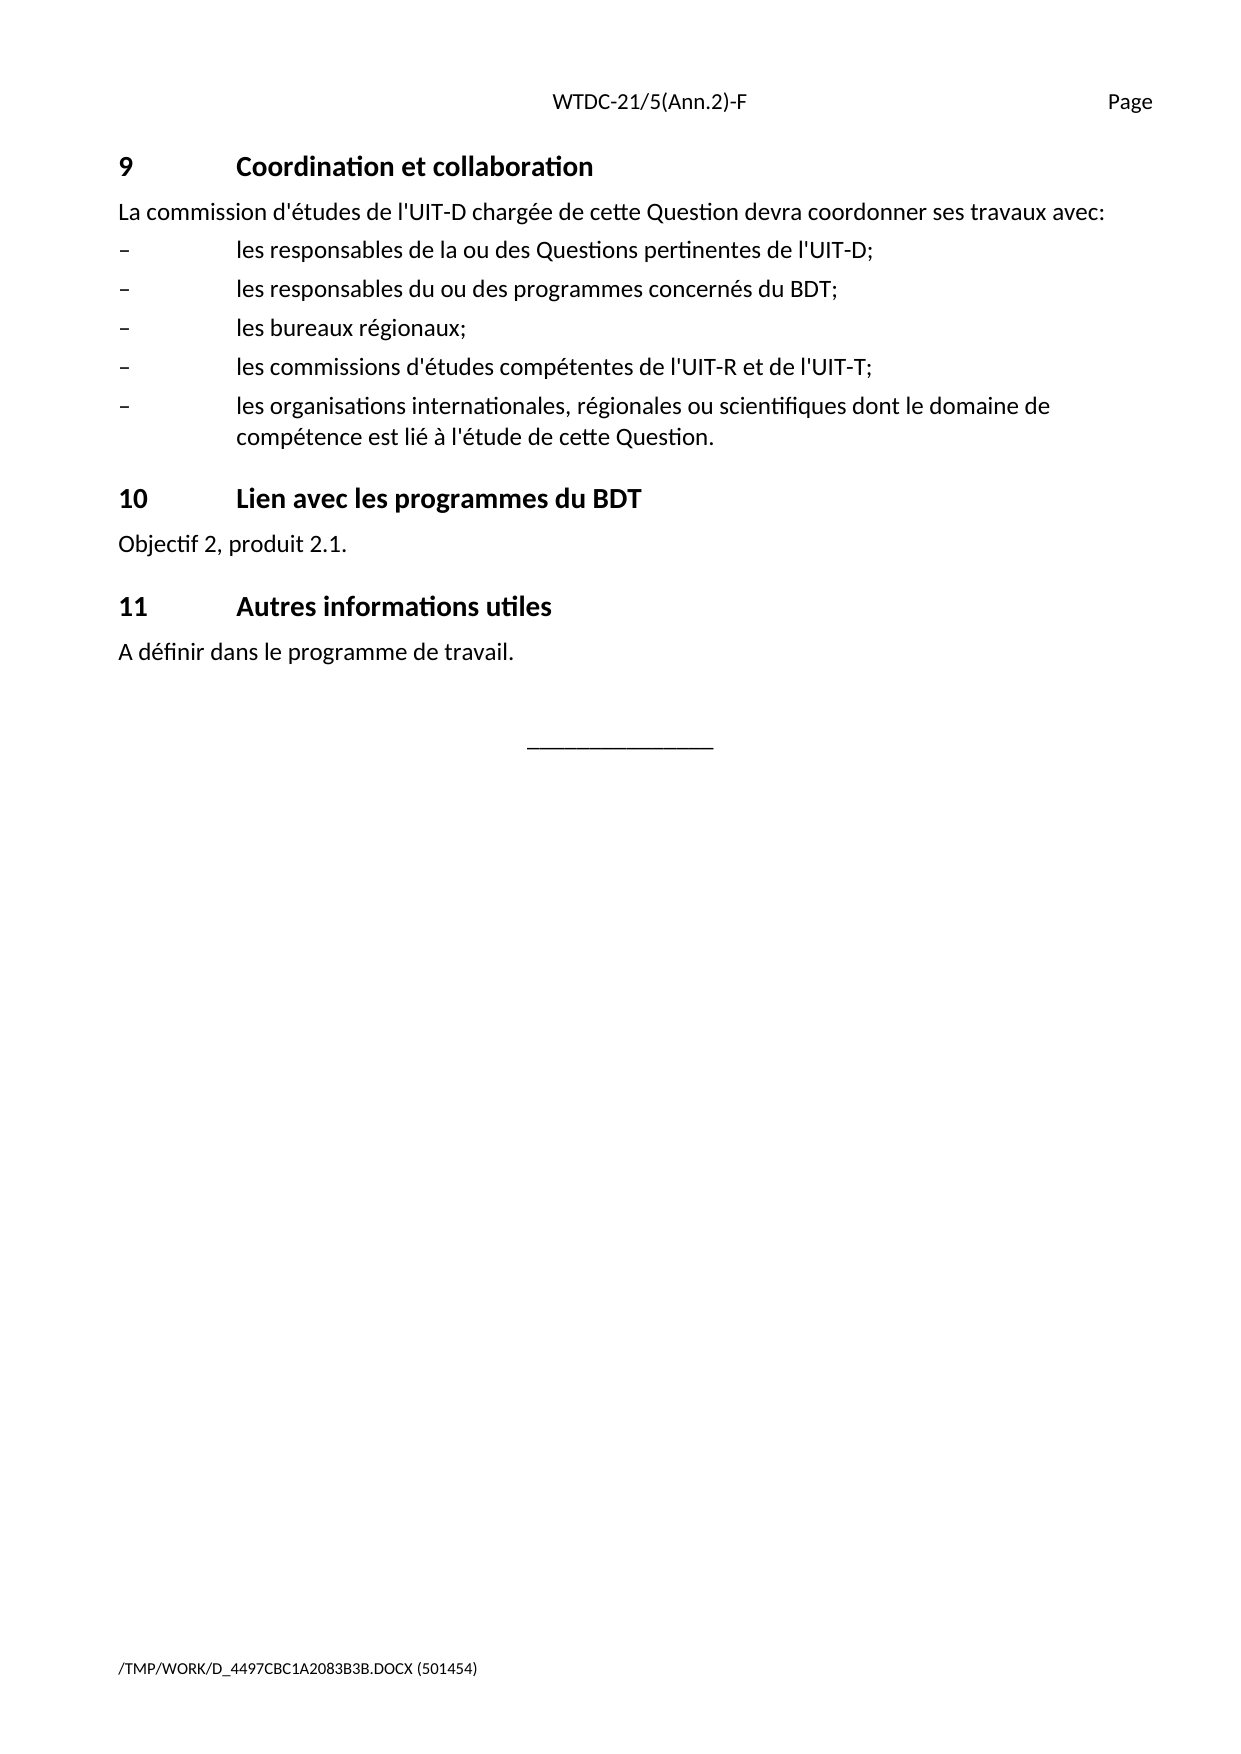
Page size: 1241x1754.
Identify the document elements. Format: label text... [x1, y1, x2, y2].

text – les responsables de la ou des Questions pertinentes de l'UIT-D; [118, 235, 1122, 265]
text La commission d'études de l'UIT-D chargée de cette Question devra coordonner ses travaux avec: [118, 196, 1122, 226]
subtitle 9 Coordination et collaboration [118, 148, 1122, 183]
subtitle 11 Autres informations utiles [118, 588, 1122, 624]
text – les bureaux régionaux; [118, 312, 1122, 343]
text – les organisations internationales, régionales ou scientifiques dont le domaine de compétence est lié à l'étude de cette Question. [118, 390, 1122, 451]
text _______________ [118, 722, 1122, 753]
subtitle 10 Lien avec les programmes du BDT [118, 480, 1122, 516]
text Objectif 2, produit 2.1. [118, 528, 1122, 559]
text A définir dans le programme de travail. [118, 636, 1122, 667]
text – les commissions d'études compétentes de l'UIT-R et de l'UIT-T; [118, 351, 1122, 382]
text – les responsables du ou des programmes concernés du BDT; [118, 273, 1122, 304]
